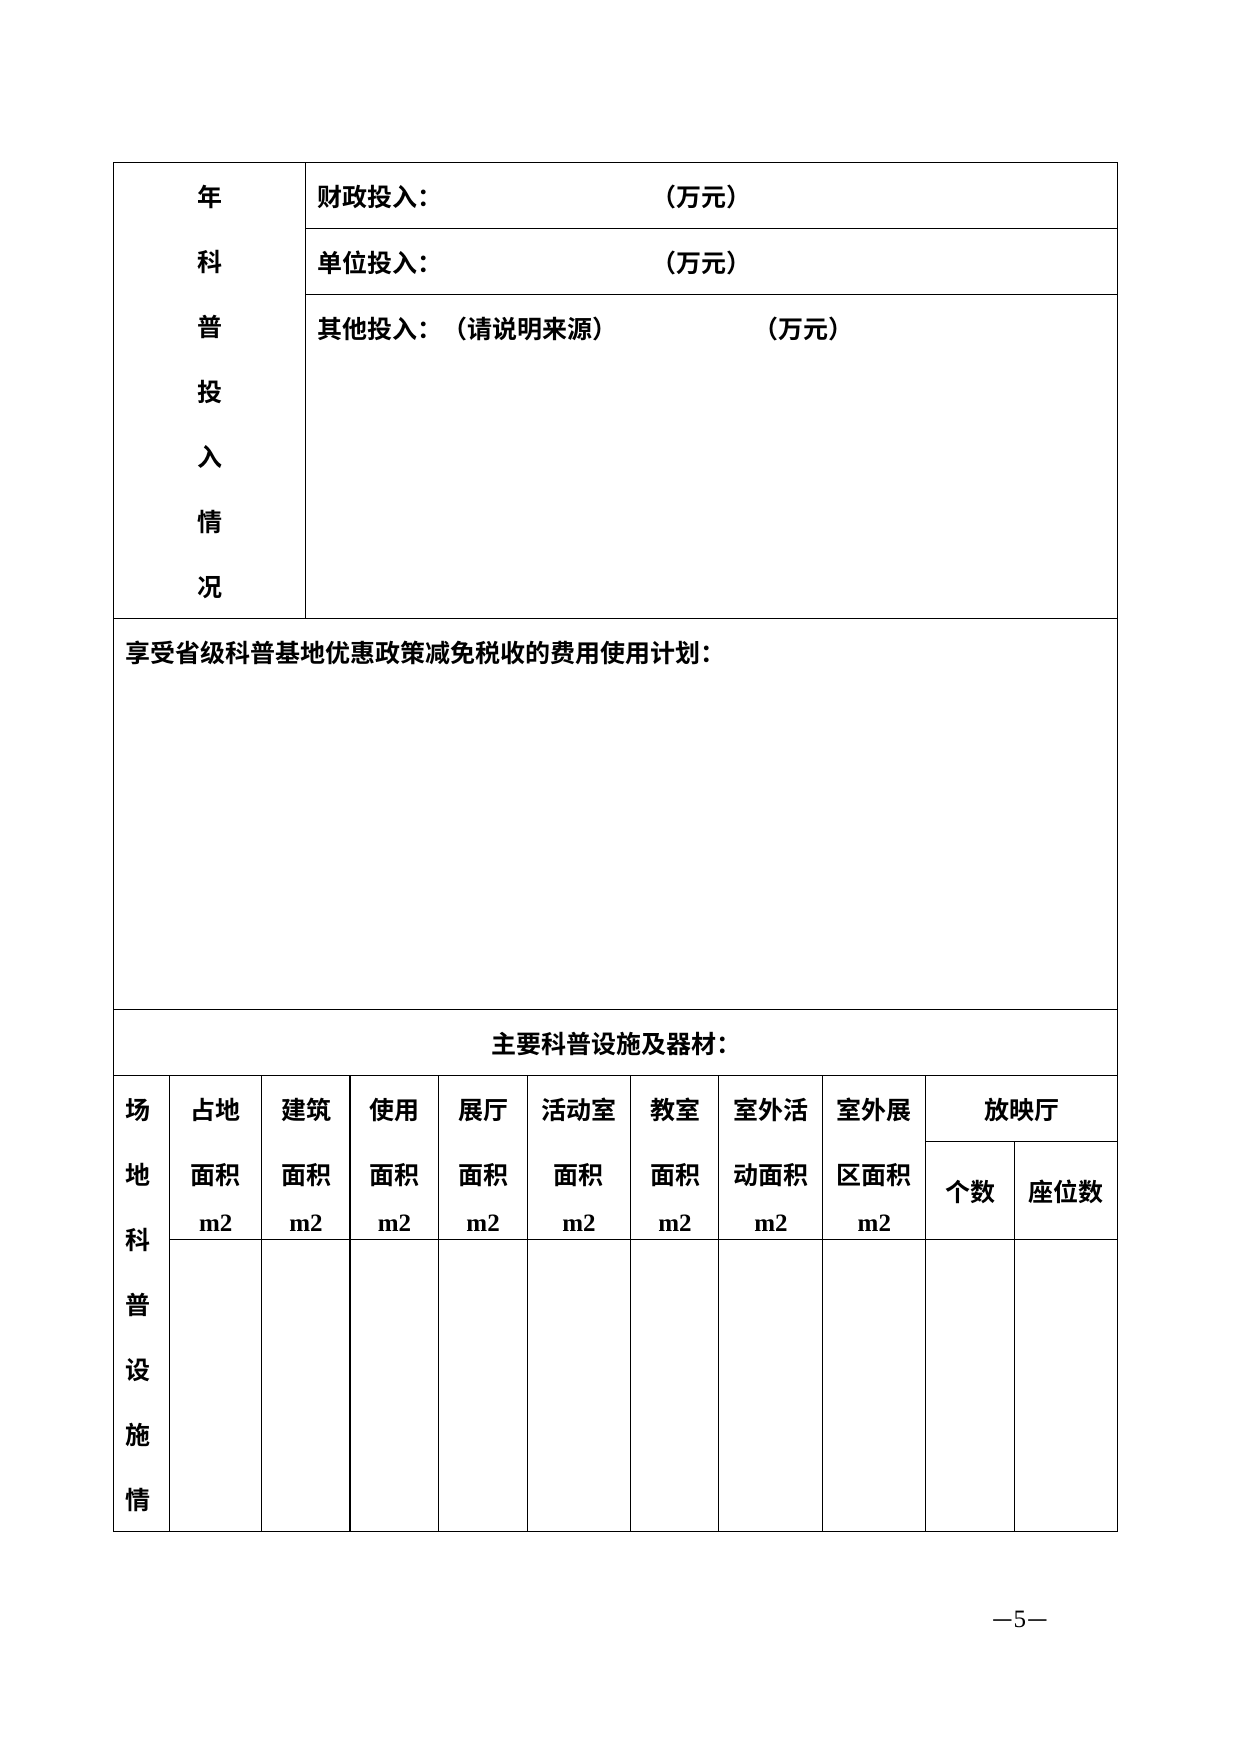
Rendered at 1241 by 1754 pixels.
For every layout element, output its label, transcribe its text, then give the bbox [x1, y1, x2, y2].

table_cell 建筑面积m2 [262, 1076, 349, 1239]
table_cell 其他投入：（请说明来源） （万元） [306, 295, 1117, 618]
table_cell [351, 1240, 438, 1531]
table_cell [631, 1240, 718, 1531]
table_cell [170, 1240, 261, 1531]
table_cell 教室面积m2 [631, 1076, 718, 1239]
table_cell 主要科普设施及器材： [114, 1010, 1117, 1075]
table_cell [528, 1240, 630, 1531]
table_cell 单位投入： （万元） [306, 229, 1117, 294]
table_cell 财政投入： （万元） [306, 163, 1117, 228]
table_cell [719, 1240, 822, 1531]
table_cell 占地面积 m2 [170, 1076, 261, 1239]
table_cell 室外活动面积m2 [719, 1076, 822, 1239]
table_cell 放映厅 [926, 1076, 1117, 1141]
table_cell [1015, 1240, 1117, 1531]
table_cell [823, 1240, 925, 1531]
table_cell [262, 1240, 349, 1531]
table_cell 场地科普设施情况 [114, 1076, 169, 1531]
table_cell 使用面积m2 [351, 1076, 438, 1239]
table_cell 个数 [926, 1142, 1014, 1239]
table_cell 活动室面积 m2 [528, 1076, 630, 1239]
table_cell 展厅面积m2 [439, 1076, 527, 1239]
table_cell 享受省级科普基地优惠政策减免税收的费用使用计划： [114, 619, 1117, 1009]
table_cell [926, 1240, 1014, 1531]
table_cell [439, 1240, 527, 1531]
table_cell 座位数 [1015, 1142, 1117, 1239]
table_cell 室外展区面积m2 [823, 1076, 925, 1239]
table_cell 年 科 普 投 入 情 况 [114, 163, 305, 618]
